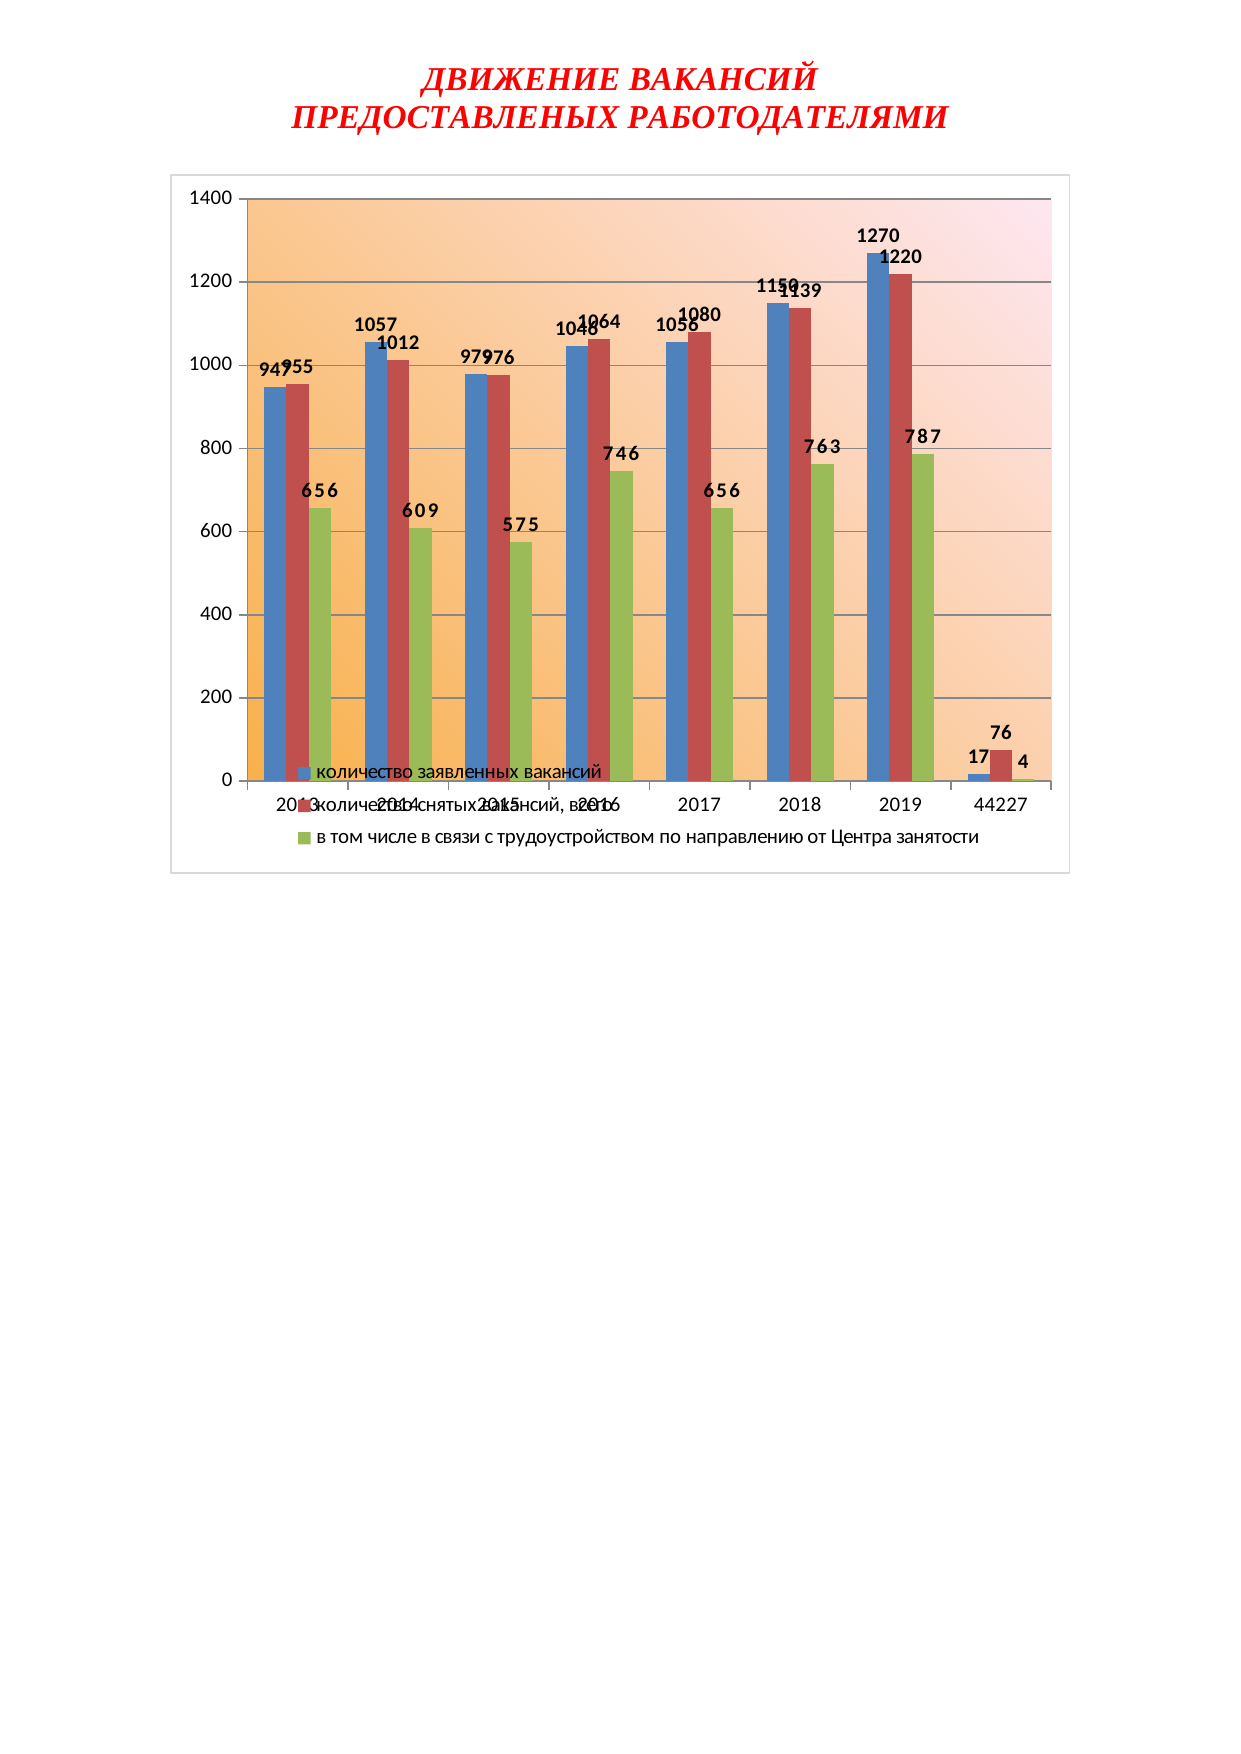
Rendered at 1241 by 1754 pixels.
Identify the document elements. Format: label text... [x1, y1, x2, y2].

text ДВИЖЕНИЕ ВАКАНСИЙ [59, 59, 1181, 97]
text ПРЕДОСТАВЛЕНЫХ РАБОТОДАТЕЛЯМИ [59, 97, 1181, 136]
